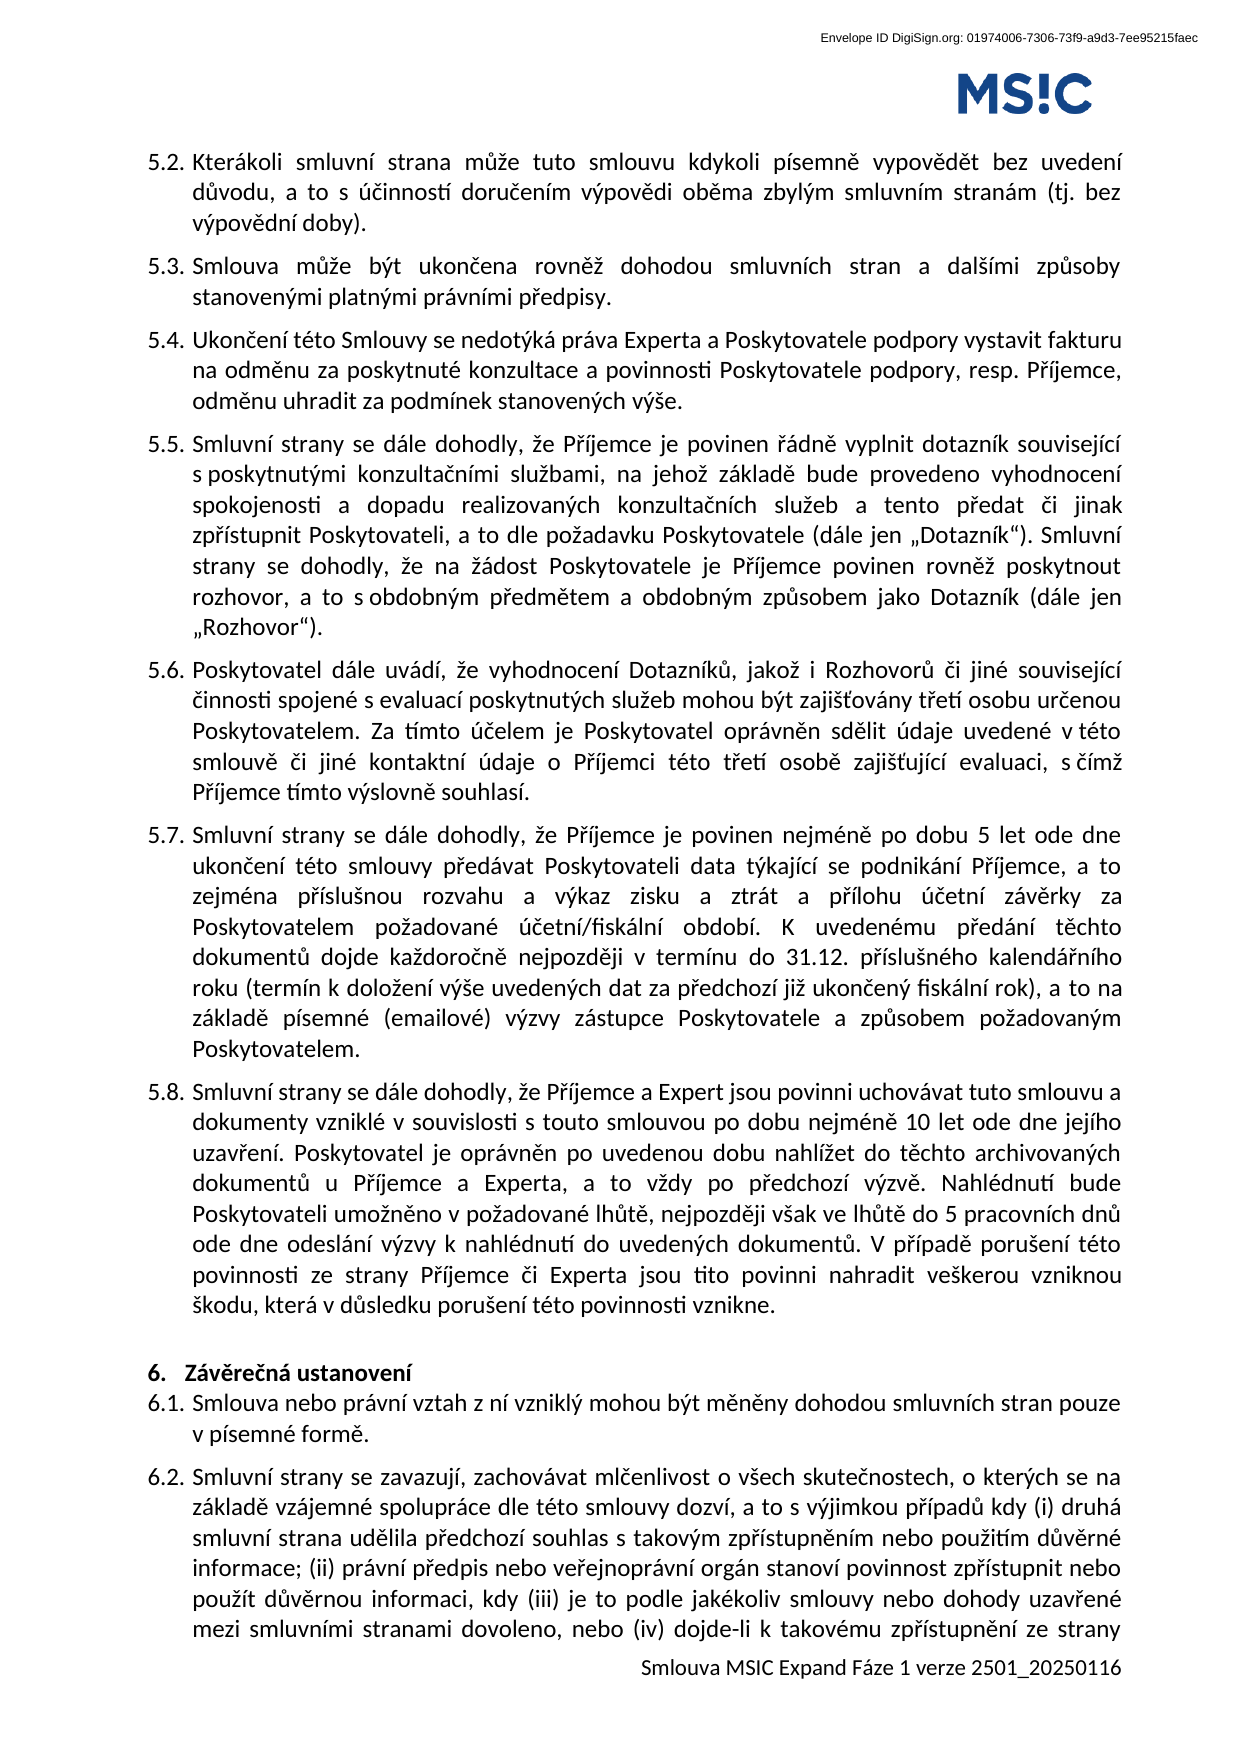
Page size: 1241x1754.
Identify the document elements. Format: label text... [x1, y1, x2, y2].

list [147, 1461, 1123, 1644]
list Ukončení této Smlouvy se nedotýká práva Experta a Poskytovatele podpory vystavit fakturu na odměnu za poskytnuté konzultace a povinnosti Poskytovatele podpory, resp. Příjemce, odměnu uhradit za podmínek stanovených výše. [147, 324, 1123, 416]
list Poskytovatel dále uvádí, že vyhodnocení Dotazníků, jakož i Rozhovorů či jiné související činnosti spojené s evaluací poskytnutých služeb mohou být zajišťovány třetí osobu určenou Poskytovatelem. Za tímto účelem je Poskytovatel oprávněn sdělit údaje uvedené v této smlouvě či jiné kontaktní údaje o Příjemci této třetí osobě zajišťující evaluaci, s čímž Příjemce tímto výslovně souhlasí. [147, 654, 1122, 807]
picture [958, 73, 1092, 114]
subtitle Závěrečná ustanovení [147, 1357, 1134, 1387]
list Smlouva nebo právní vztah z ní vzniklý mohou být měněny dohodou smluvních stran pouze v písemné formě. [147, 1387, 1122, 1448]
list Smlouva může být ukončena rovněž dohodou smluvních stran a dalšími způsoby stanovenými platnými právními předpisy. [147, 251, 1121, 312]
list Kterákoli smluvní strana může tuto smlouvu kdykoli písemně vypovědět bez uvedení důvodu, a to s účinností doručením výpovědi oběma zbylým smluvním stranám (tj. bez výpovědní doby). [147, 146, 1122, 237]
list Smluvní strany se dále dohodly, že Příjemce a Expert jsou povinni uchovávat tuto smlouvu a dokumenty vzniklé v souvislosti s touto smlouvou po dobu nejméně 10 let ode dne jejího uzavření. Poskytovatel je oprávněn po uvedenou dobu nahlížet do těchto archivovaných dokumentů u Příjemce a Experta, a to vždy po předchozí výzvě. Nahlédnutí bude Poskytovateli umožněno v požadované lhůtě, nejpozději však ve lhůtě do 5 pracovních dnů ode dne odeslání výzvy k nahlédnutí do uvedených dokumentů. V případě porušení této povinnosti ze strany Příjemce či Experta jsou tito povinni nahradit veškerou vzniknou škodu, která v důsledku porušení této povinnosti vznikne. [147, 1076, 1122, 1320]
list Smluvní strany se dále dohodly, že Příjemce je povinen nejméně po dobu 5 let ode dne ukončení této smlouvy předávat Poskytovateli data týkající se podnikání Příjemce, a to zejména příslušnou rozvahu a výkaz zisku a ztrát a přílohu účetní závěrky za Poskytovatelem požadované účetní/fiskální období. K uvedenému předání těchto dokumentů dojde každoročně nejpozději v termínu do 31.12. příslušného kalendářního roku (termín k doložení výše uvedených dat za předchozí již ukončený fiskální rok), a to na základě písemné (emailové) výzvy zástupce Poskytovatele a způsobem požadovaným Poskytovatelem. [147, 819, 1123, 1063]
list Smluvní strany se dále dohodly, že Příjemce je povinen řádně vyplnit dotazník související s poskytnutými konzultačními službami, na jehož základě bude provedeno vyhodnocení spokojenosti a dopadu realizovaných konzultačních služeb a tento předat či jinak zpřístupnit Poskytovateli, a to dle požadavku Poskytovatele (dále jen „Dotazník“). Smluvní strany se dohodly, že na žádost Poskytovatele je Příjemce povinen rovněž poskytnout rozhovor, a to s obdobným předmětem a obdobným způsobem jako Dotazník (dále jen „Rozhovor“). [147, 428, 1123, 642]
